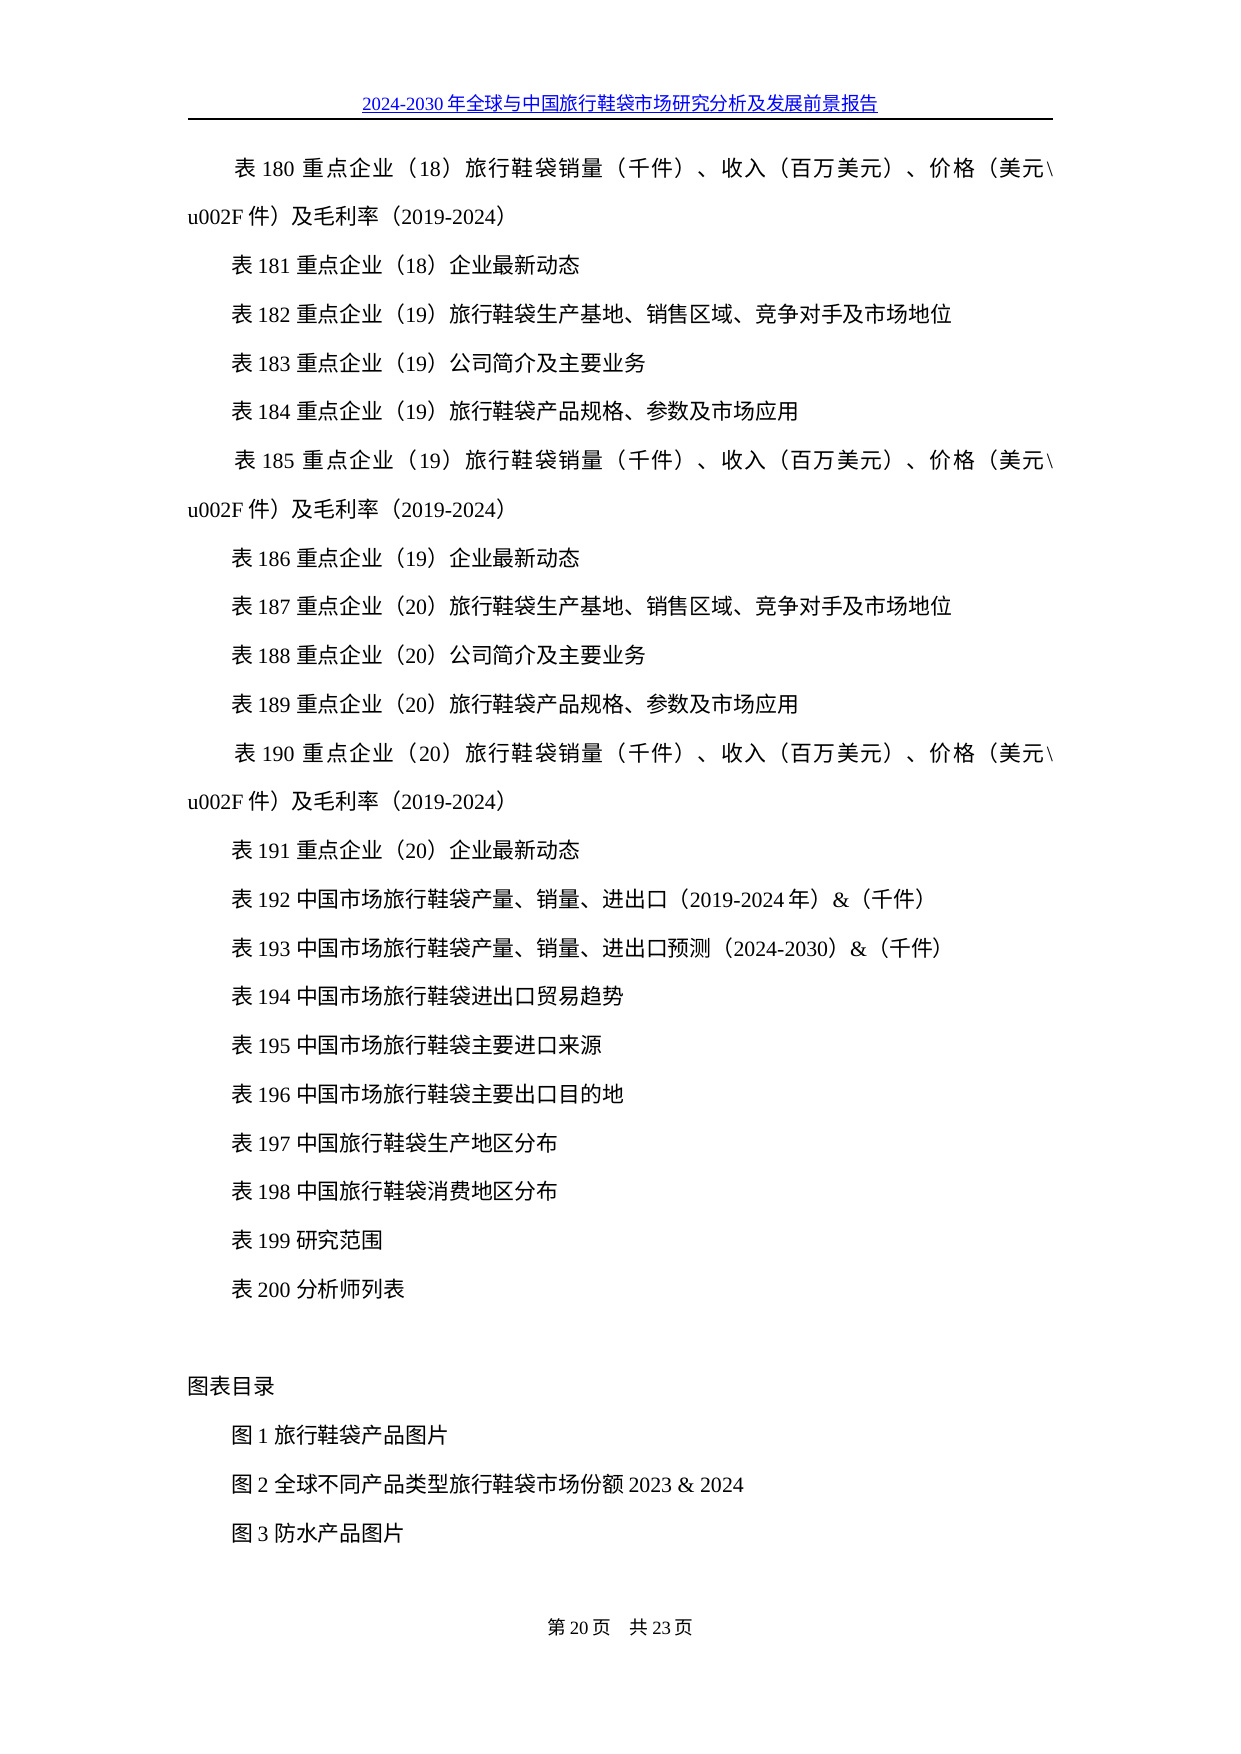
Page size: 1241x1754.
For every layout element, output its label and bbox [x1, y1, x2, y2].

text [187, 150, 1053, 1548]
